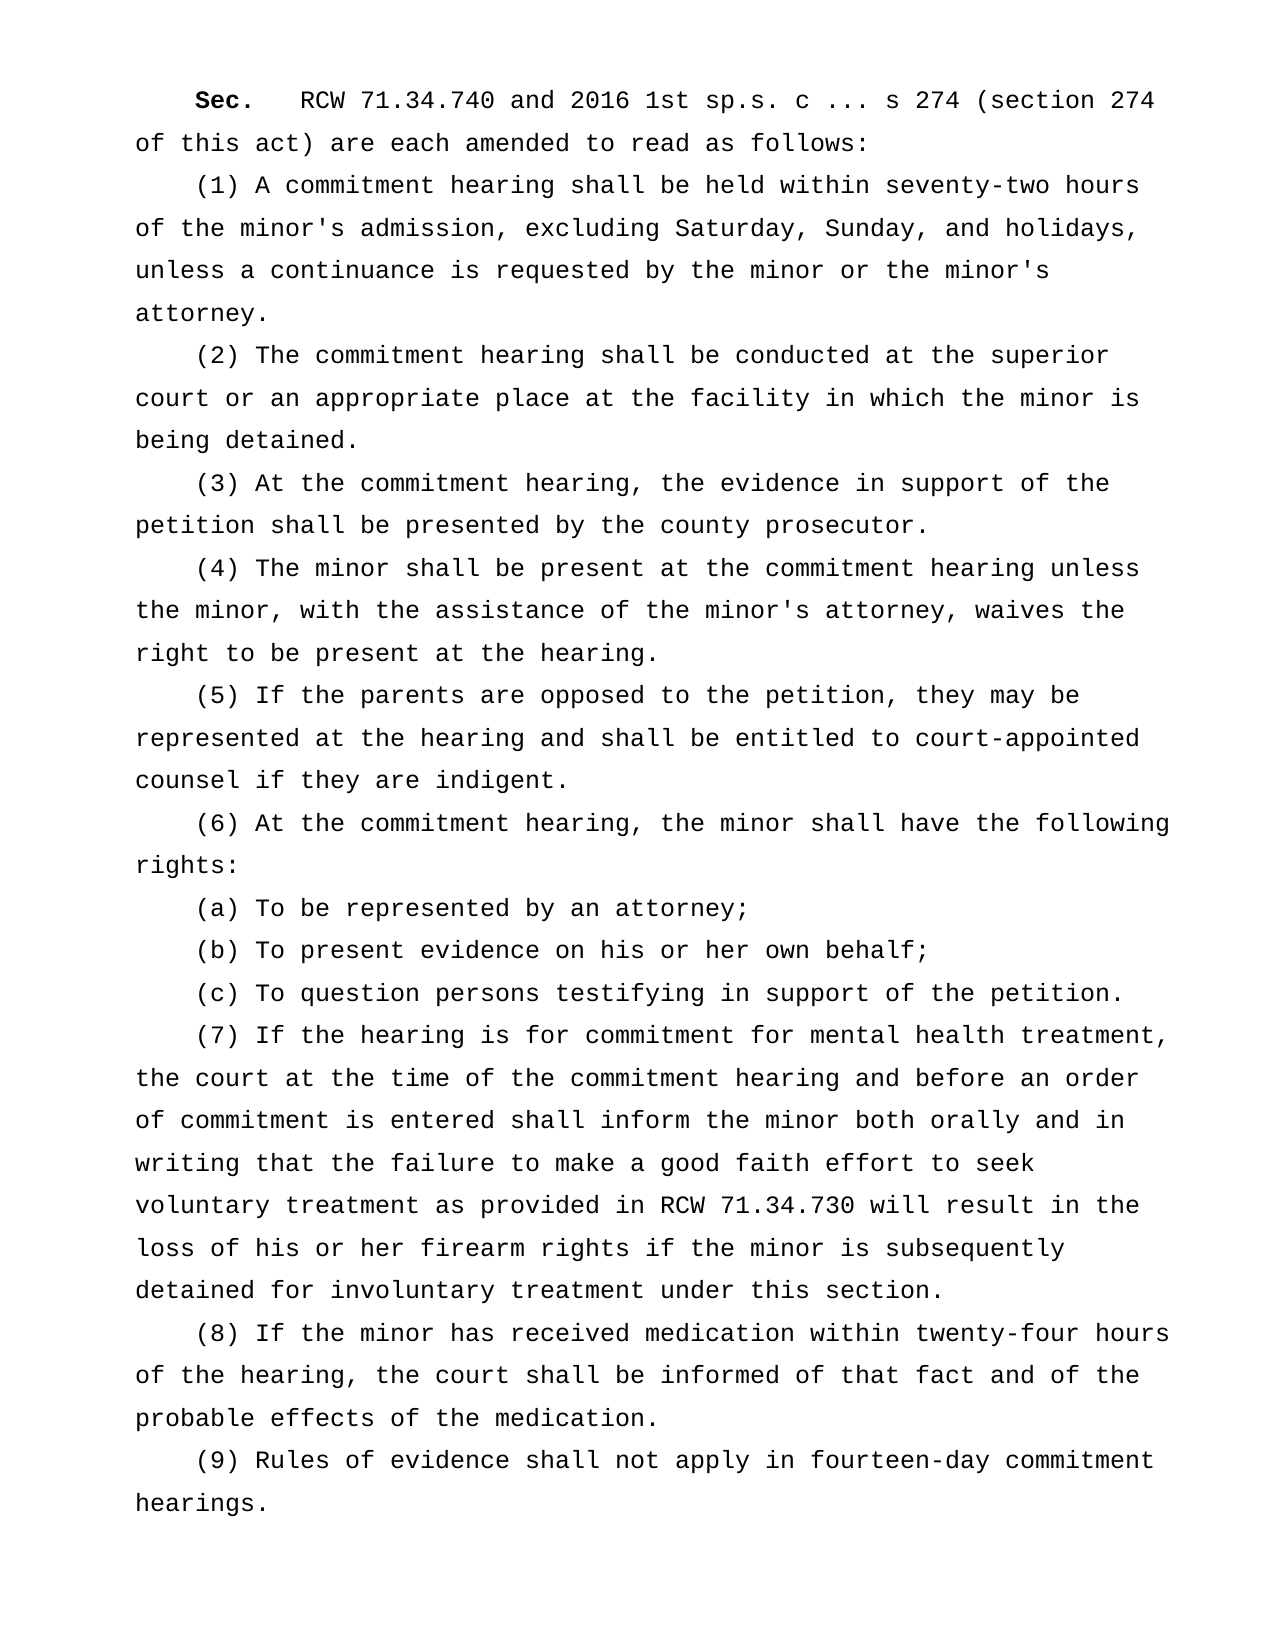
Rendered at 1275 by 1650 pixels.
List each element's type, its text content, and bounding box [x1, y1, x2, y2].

text (6) At the commitment hearing, the minor shall have the following rights: [135, 797, 1170, 882]
text Sec. RCW 71.34.740 and 2016 1st sp.s. c ... s 274 (section 274 of this act) are each amended to read as follows: [135, 75, 1170, 160]
text (b) To present evidence on his or her own behalf; [135, 925, 1170, 967]
text (7) If the hearing is for commitment for mental health treatment, the court at the time of the commitment hearing and before an order of commitment is entered shall inform the minor both orally and in writing that the failure to make a good faith effort to seek voluntary treatment as provided in RCW 71.34.730 will result in the loss of his or her firearm rights if the minor is subsequently detained for involuntary treatment under this section. [135, 1010, 1170, 1307]
text (2) The commitment hearing shall be conducted at the superior court or an appropriate place at the facility in which the minor is being detained. [135, 330, 1170, 457]
text (5) If the parents are opposed to the petition, they may be represented at the hearing and shall be entitled to court-appointed counsel if they are indigent. [135, 670, 1170, 797]
text (8) If the minor has received medication within twenty-four hours of the hearing, the court shall be informed of that fact and of the probable effects of the medication. [135, 1307, 1170, 1435]
text (c) To question persons testifying in support of the petition. [135, 967, 1170, 1010]
text (3) At the commitment hearing, the evidence in support of the petition shall be presented by the county prosecutor. [135, 457, 1170, 542]
text (1) A commitment hearing shall be held within seventy-two hours of the minor's admission, excluding Saturday, Sunday, and holidays, unless a continuance is requested by the minor or the minor's attorney. [135, 160, 1170, 330]
text (a) To be represented by an attorney; [135, 882, 1170, 925]
text (4) The minor shall be present at the commitment hearing unless the minor, with the assistance of the minor's attorney, waives the right to be present at the hearing. [135, 542, 1170, 670]
text (9) Rules of evidence shall not apply in fourteen-day commitment hearings. [135, 1435, 1170, 1520]
